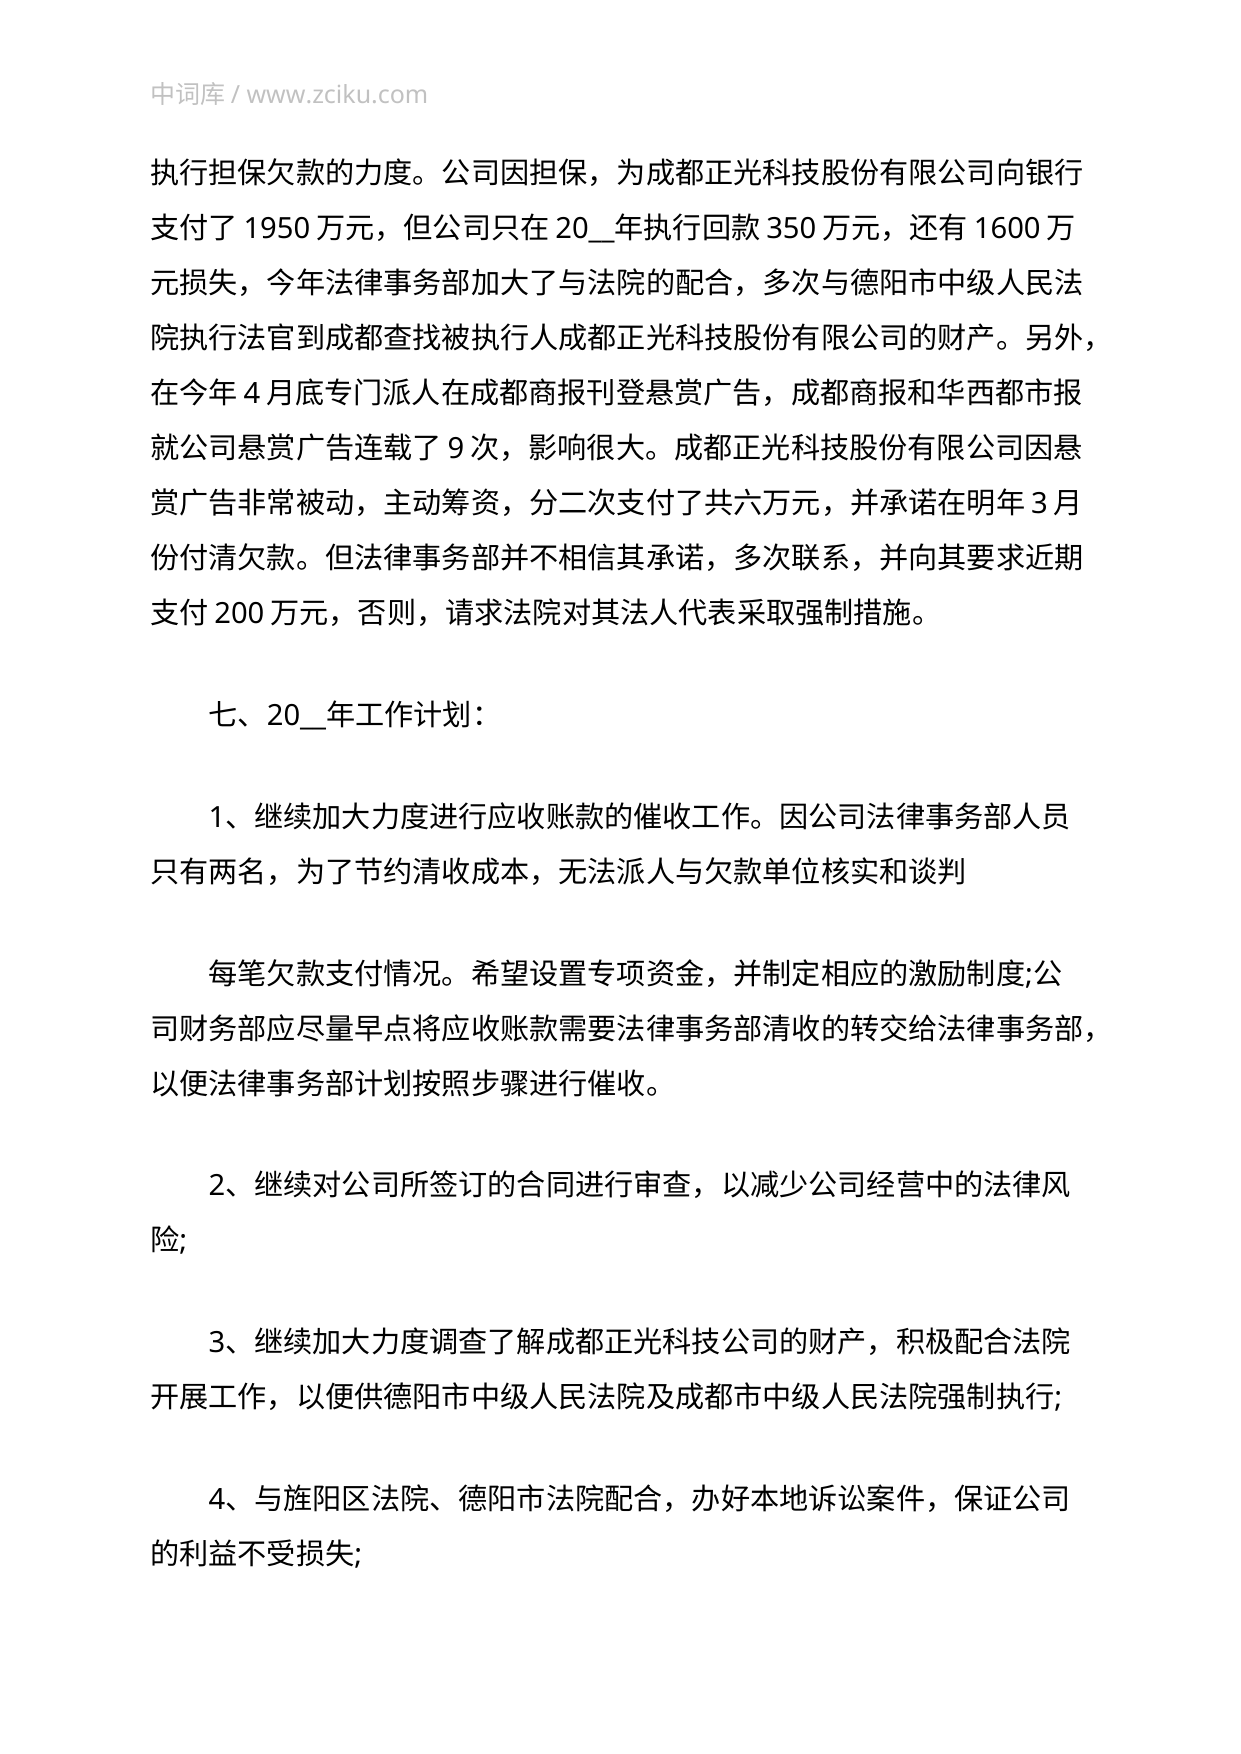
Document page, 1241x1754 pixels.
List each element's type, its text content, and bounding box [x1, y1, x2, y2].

text 4、与旌阳区法院、德阳市法院配合，办好本地诉讼案件，保证公司的利益不受损失; [150, 1476, 1090, 1573]
text 3、继续加大力度调查了解成都正光科技公司的财产，积极配合法院开展工作，以便供德阳市中级人民法院及成都市中级人民法院强制执行; [150, 1319, 1090, 1416]
text 每笔欠款支付情况。希望设置专项资金，并制定相应的激励制度;公司财务部应尽量早点将应收账款需要法律事务部清收的转交给法律事务部，以便法律事务部计划按照步骤进行催收。 [150, 950, 1090, 1102]
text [150, 150, 1090, 632]
text 1、继续加大力度进行应收账款的催收工作。因公司法律事务部人员只有两名，为了节约清收成本，无法派人与欠款单位核实和谈判 [150, 793, 1090, 891]
text 七、20__年工作计划： [150, 692, 1090, 734]
text 2、继续对公司所签订的合同进行审查，以减少公司经营中的法律风险; [150, 1162, 1090, 1259]
